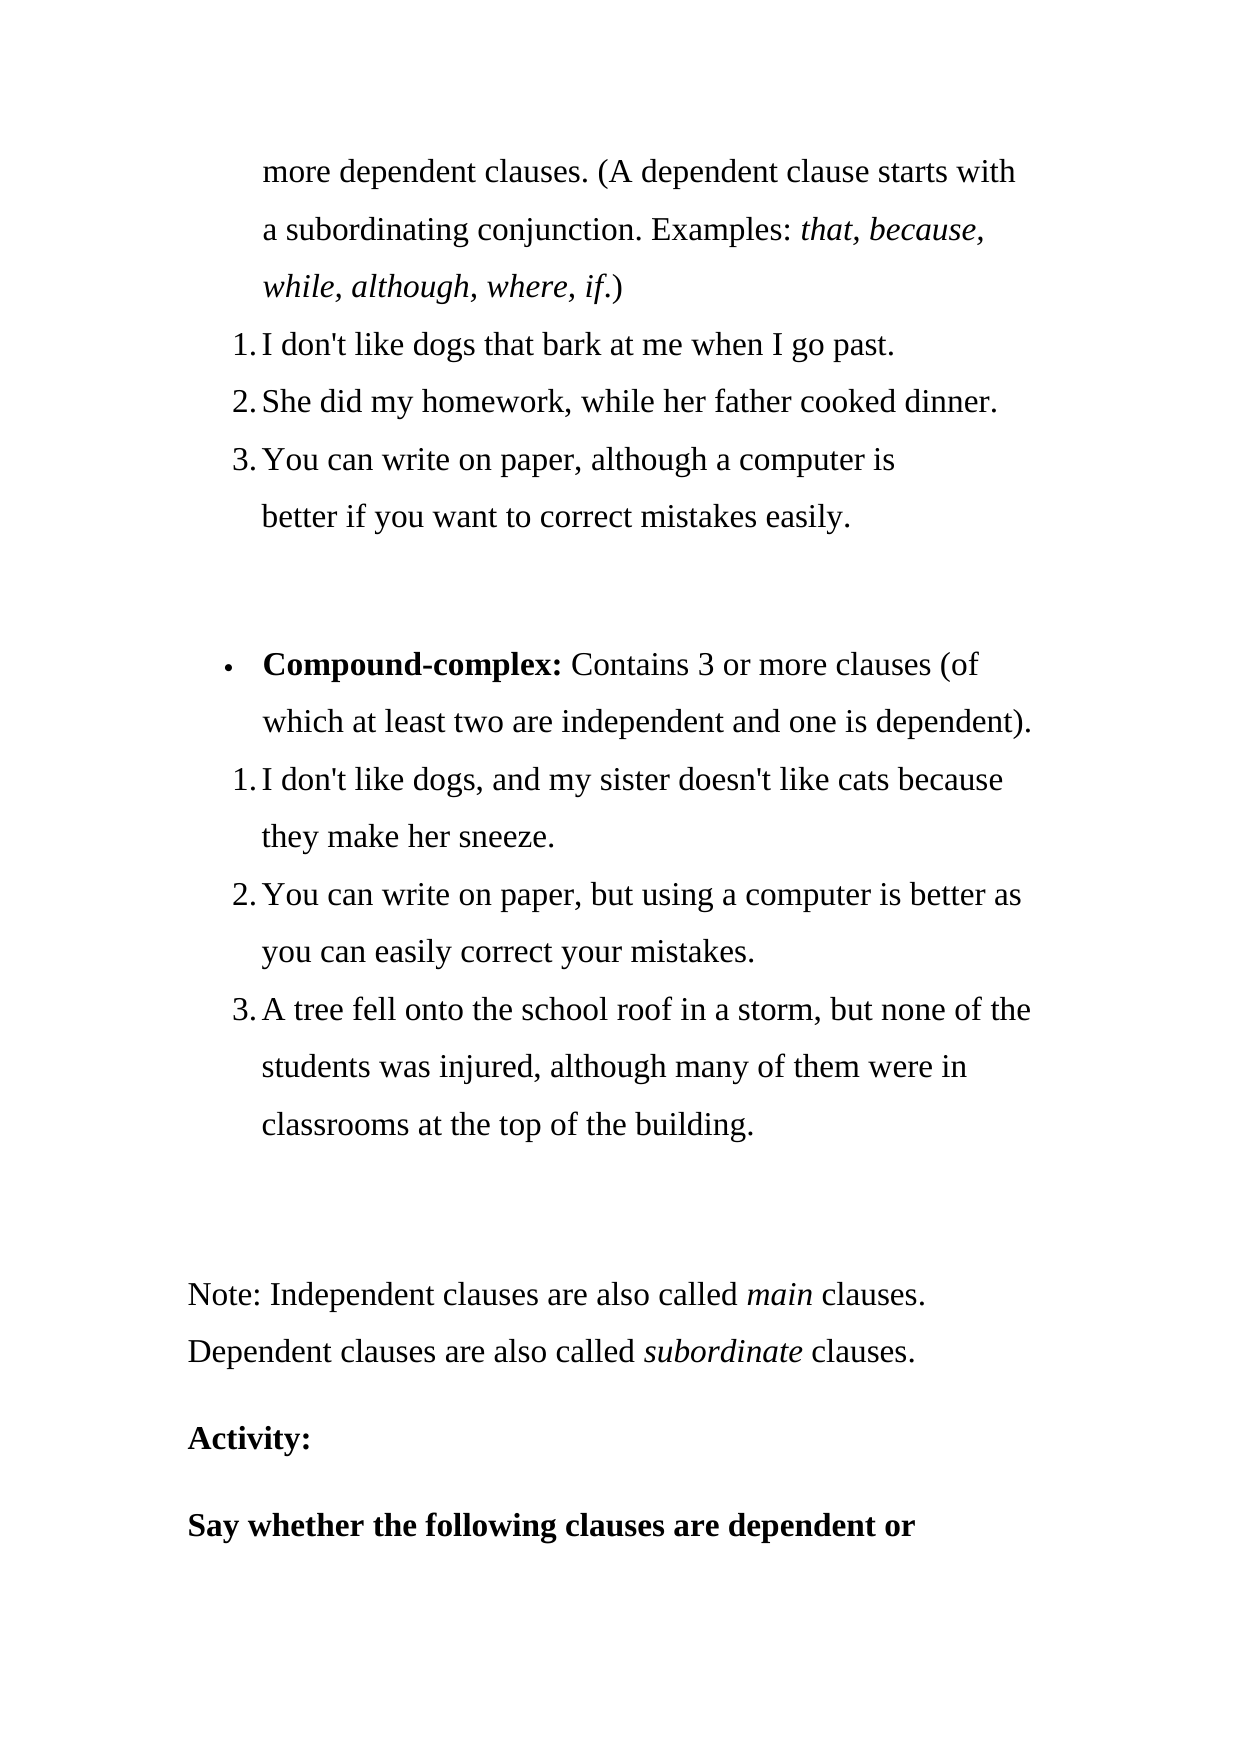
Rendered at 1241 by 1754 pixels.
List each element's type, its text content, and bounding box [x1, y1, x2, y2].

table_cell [186, 150, 1051, 642]
table_cell Compound-complex: Contains 3 or more clauses (of which at least two are independent and one is dependent). I don't like dogs, and my sister doesn't like cats because they make her sneeze. You can write on paper, but using a computer is better as you can easily correct your mistakes. A tree fell onto the school roof in a storm, but none of the students was injured, although many of them were in classrooms at the top of the building. [186, 642, 1051, 1186]
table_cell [186, 1186, 1051, 1545]
